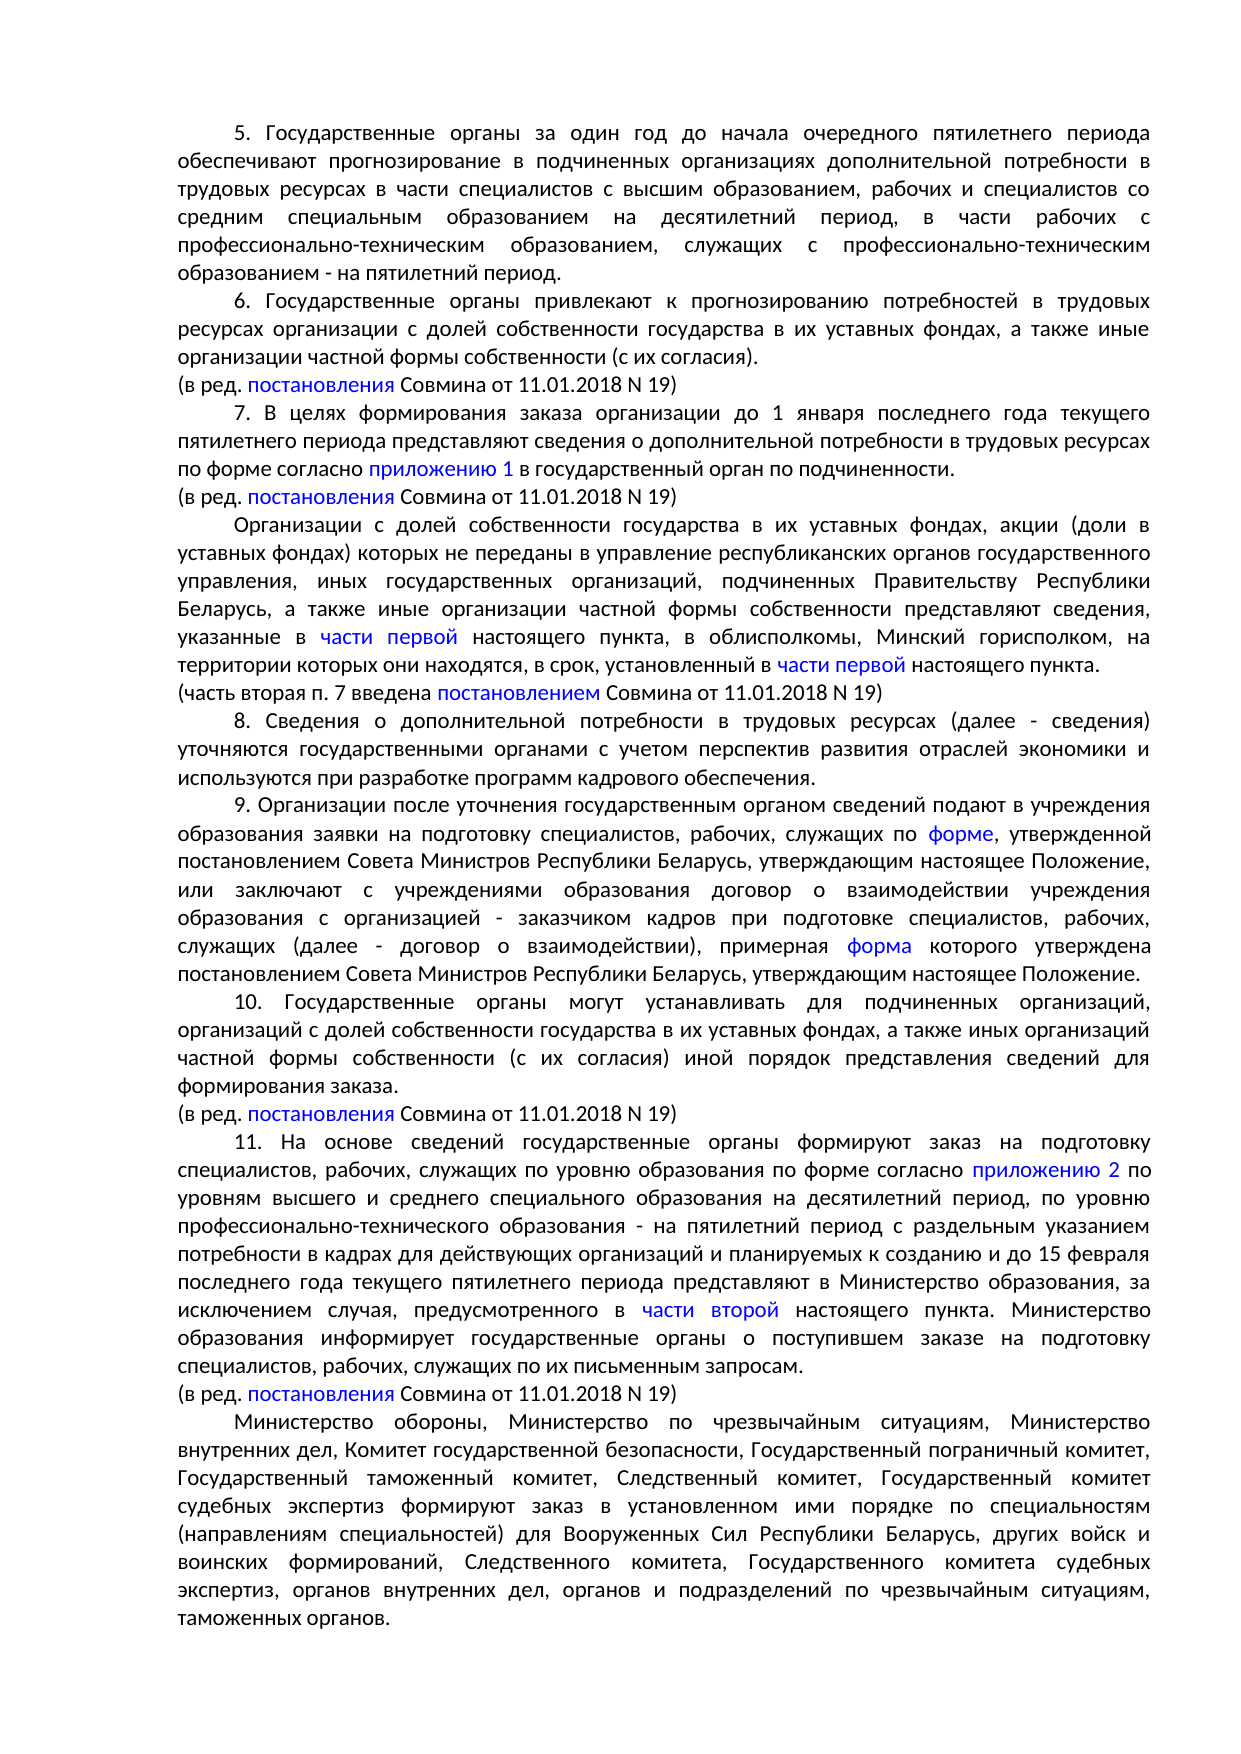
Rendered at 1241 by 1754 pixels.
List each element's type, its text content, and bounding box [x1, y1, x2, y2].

text 11. На основе сведений государственные органы формируют заказ на подготовку специалистов, рабочих, служащих по уровню образования по форме согласно приложению 2 по уровням высшего и среднего специального образования на десятилетний период, по уровню профессионально-технического образования - на пятилетний период с раздельным указанием потребности в кадрах для действующих организаций и планируемых к созданию и до 15 февраля последнего года текущего пятилетнего периода представляют в Министерство образования, за исключением случая, предусмотренного в части второй настоящего пункта. Министерство образования информирует государственные органы о поступившем заказе на подготовку специалистов, рабочих, служащих по их письменным запросам. [177, 1127, 1152, 1379]
text 6. Государственные органы привлекают к прогнозированию потребностей в трудовых ресурсах организации с долей собственности государства в их уставных фондах, а также иные организации частной формы собственности (с их согласия). [177, 286, 1152, 370]
text 9. Организации после уточнения государственным органом сведений подают в учреждения образования заявки на подготовку специалистов, рабочих, служащих по форме, утвержденной постановлением Совета Министров Республики Беларусь, утверждающим настоящее Положение, или заключают с учреждениями образования договор о взаимодействии учреждения образования с организацией - заказчиком кадров при подготовке специалистов, рабочих, служащих (далее - договор о взаимодействии), примерная форма которого утверждена постановлением Совета Министров Республики Беларусь, утверждающим настоящее Положение. [177, 791, 1152, 987]
text (часть вторая п. 7 введена постановлением Совмина от 11.01.2018 N 19) [177, 678, 1152, 707]
text Организации с долей собственности государства в их уставных фондах, акции (доли в уставных фондах) которых не переданы в управление республиканских органов государственного управления, иных государственных организаций, подчиненных Правительству Республики Беларусь, а также иные организации частной формы собственности представляют сведения, указанные в части первой настоящего пункта, в облисполкомы, Минский горисполком, на территории которых они находятся, в срок, установленный в части первой настоящего пункта. [177, 510, 1152, 678]
text (в ред. постановления Совмина от 11.01.2018 N 19) [177, 482, 1152, 510]
text 8. Сведения о дополнительной потребности в трудовых ресурсах (далее - сведения) уточняются государственными органами с учетом перспектив развития отраслей экономики и используются при разработке программ кадрового обеспечения. [177, 707, 1152, 791]
text (в ред. постановления Совмина от 11.01.2018 N 19) [177, 370, 1152, 398]
text Министерство обороны, Министерство по чрезвычайным ситуациям, Министерство внутренних дел, Комитет государственной безопасности, Государственный пограничный комитет, Государственный таможенный комитет, Следственный комитет, Государственный комитет судебных экспертиз формируют заказ в установленном ими порядке по специальностям (направлениям специальностей) для Вооруженных Сил Республики Беларусь, других войск и воинских формирований, Следственного комитета, Государственного комитета судебных экспертиз, органов внутренних дел, органов и подразделений по чрезвычайным ситуациям, таможенных органов. [177, 1407, 1152, 1631]
text 7. В целях формирования заказа организации до 1 января последнего года текущего пятилетнего периода представляют сведения о дополнительной потребности в трудовых ресурсах по форме согласно приложению 1 в государственный орган по подчиненности. [177, 398, 1152, 482]
text (в ред. постановления Совмина от 11.01.2018 N 19) [177, 1379, 1152, 1407]
text (в ред. постановления Совмина от 11.01.2018 N 19) [177, 1099, 1152, 1127]
text 5. Государственные органы за один год до начала очередного пятилетнего периода обеспечивают прогнозирование в подчиненных организациях дополнительной потребности в трудовых ресурсах в части специалистов с высшим образованием, рабочих и специалистов со средним специальным образованием на десятилетний период, в части рабочих с профессионально-техническим образованием, служащих с профессионально-техническим образованием - на пятилетний период. [177, 118, 1152, 286]
text 10. Государственные органы могут устанавливать для подчиненных организаций, организаций с долей собственности государства в их уставных фондах, а также иных организаций частной формы собственности (с их согласия) иной порядок представления сведений для формирования заказа. [177, 987, 1152, 1099]
